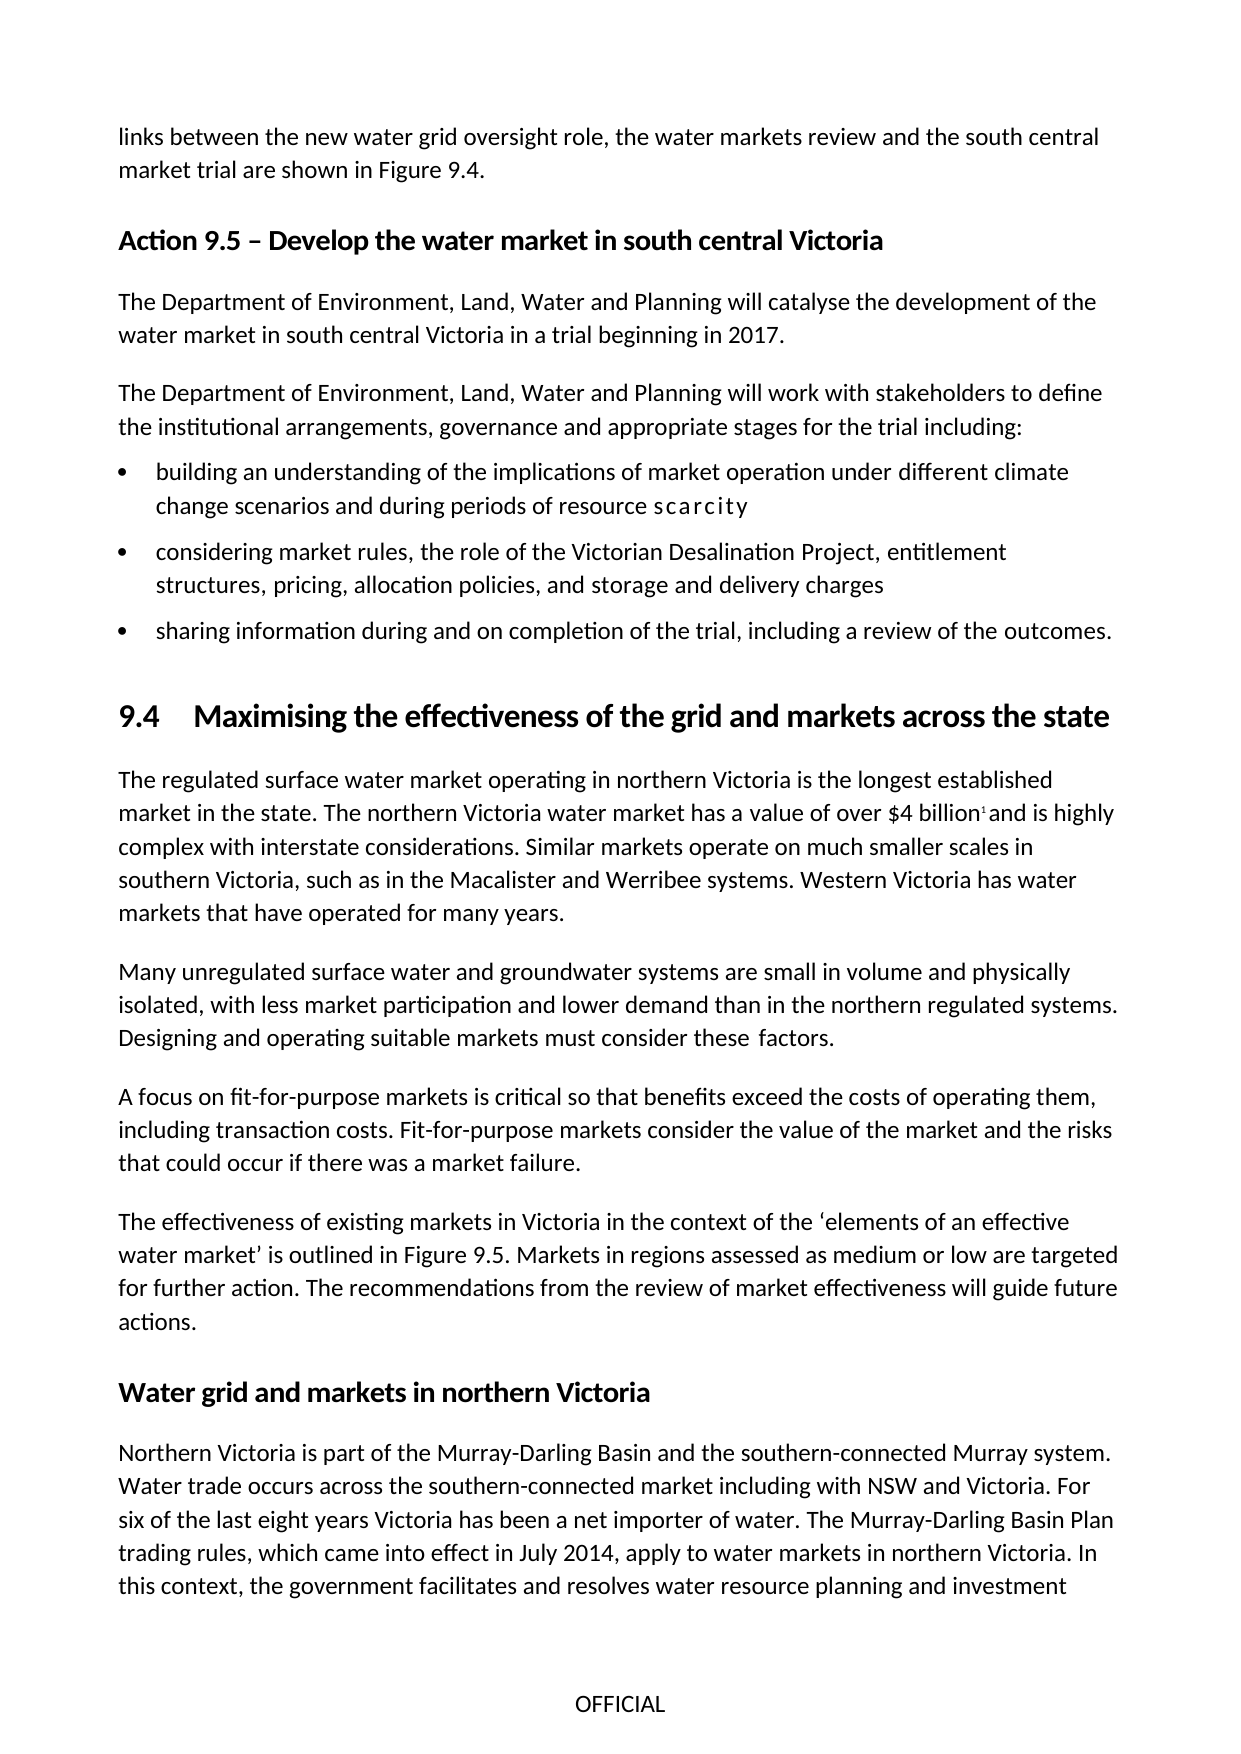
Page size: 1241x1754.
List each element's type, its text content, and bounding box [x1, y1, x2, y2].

text A focus on fit-for-purpose markets is critical so that benefits exceed the costs of operating them, including transaction costs. Fit-for-purpose markets consider the value of the market and the risks that could occur if there was a market failure. [118, 1078, 1122, 1178]
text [118, 118, 1122, 185]
subtitle Action 9.5 – Develop the water market in south central Victoria [118, 222, 1122, 258]
text The regulated surface water market operating in northern Victoria is the longest established market in the state. The northern Victoria water market has a value of over $4 billion1 and is highly complex with interstate considerations. Similar markets operate on much smaller scales in southern Victoria, such as in the Macalister and Werribee systems. Western Victoria has water markets that have operated for many years. [118, 761, 1122, 928]
text The Department of Environment, Land, Water and Planning will work with stakeholders to define the institutional arrangements, governance and appropriate stages for the trial including: [118, 374, 1122, 441]
text The Department of Environment, Land, Water and Planning will catalyse the development of the water market in south central Victoria in a trial beginning in 2017. [118, 283, 1122, 349]
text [118, 1434, 1122, 1601]
list considering market rules, the role of the Victorian Desalination Project, entitlement structures, pricing, allocation policies, and storage and delivery charges [118, 533, 1122, 599]
text The effectiveness of existing markets in Victoria in the context of the ‘elements of an effective water market’ is outlined in Figure 9.5. Markets in regions assessed as medium or low are targeted for further action. The recommendations from the review of market effectiveness will guide future actions. [118, 1203, 1122, 1336]
subtitle 9.4 Maximising the effectiveness of the grid and markets across the state [118, 695, 1122, 736]
list sharing information during and on completion of the trial, including a review of the outcomes. [118, 612, 1122, 645]
list building an understanding of the implications of market operation under different climate change scenarios and during periods of resource scarcity [118, 454, 1122, 520]
subtitle Water grid and markets in northern Victoria [118, 1374, 1122, 1409]
text Many unregulated surface water and groundwater systems are small in volume and physically isolated, with less market participation and lower demand than in the northern regulated systems. Designing and operating suitable markets must consider these factors. [118, 953, 1122, 1053]
